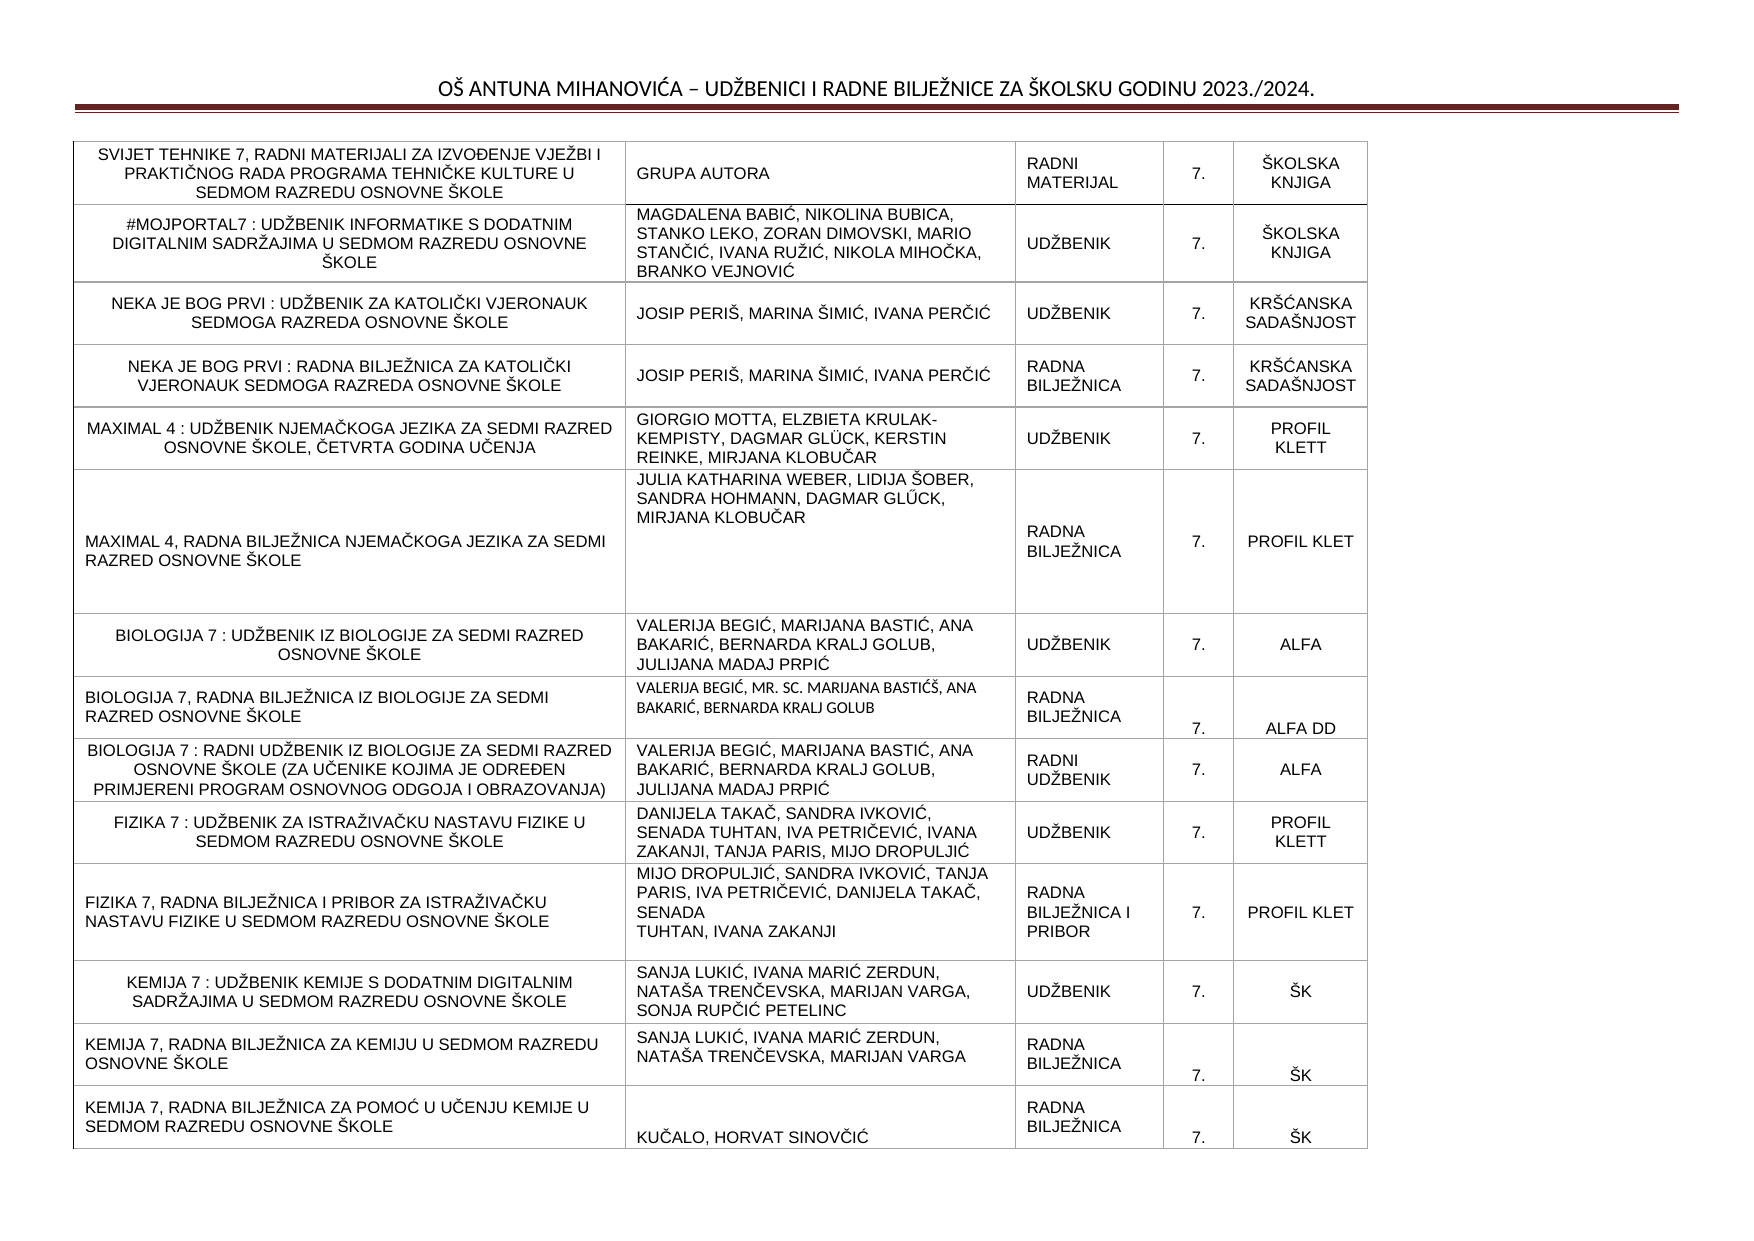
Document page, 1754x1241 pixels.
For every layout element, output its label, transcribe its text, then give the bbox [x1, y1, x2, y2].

table_cell ŠKOLSKA KNJIGA [1234, 205, 1367, 281]
table_cell KUČALO, HORVAT SINOVČIĆ [626, 1086, 1015, 1147]
table_cell ŠK [1234, 1024, 1367, 1085]
table_cell 7. [1164, 739, 1233, 801]
table_cell RADNA BILJEŽNICA [1016, 470, 1163, 613]
table_cell RADNA BILJEŽNICA [1016, 1086, 1163, 1147]
table_cell MIJO DROPULJIĆ, SANDRA IVKOVIĆ, TANJA PARIS, IVA PETRIČEVIĆ, DANIJELA TAKAČ, SENADA TUHTAN, IVANA ZAKANJI [626, 864, 1015, 960]
table_cell GIORGIO MOTTA, ELZBIETA KRULAK-KEMPISTY, DAGMAR GLÜCK, KERSTIN REINKE, MIRJANA KLOBUČAR [626, 408, 1015, 469]
table_cell 7. [1164, 142, 1233, 204]
table_cell 7. [1164, 864, 1233, 960]
table_cell 7. [1164, 677, 1233, 738]
table_cell UDŽBENIK [1016, 614, 1163, 676]
table_cell PROFIL KLETT [1234, 802, 1367, 863]
table_cell VALERIJA BEGIĆ, MARIJANA BASTIĆ, ANA BAKARIĆ, BERNARDA KRALJ GOLUB, JULIJANA MADAJ PRPIĆ [626, 739, 1015, 801]
table_cell 7. [1164, 614, 1233, 676]
table_cell 7. [1164, 470, 1233, 613]
table_cell ŠK [1234, 961, 1367, 1022]
table_cell 7. [1164, 961, 1233, 1022]
table_cell RADNI MATERIJAL [1016, 142, 1163, 204]
table_cell 7. [1164, 205, 1233, 281]
table_cell DANIJELA TAKAČ, SANDRA IVKOVIĆ, SENADA TUHTAN, IVA PETRIČEVIĆ, IVANA ZAKANJI, TANJA PARIS, MIJO DROPULJIĆ [626, 802, 1015, 863]
table_cell BIOLOGIJA 7 : UDŽBENIK IZ BIOLOGIJE ZA SEDMI RAZRED OSNOVNE ŠKOLE [74, 614, 625, 676]
table_cell RADNI UDŽBENIK [1016, 739, 1163, 801]
table_cell SANJA LUKIĆ, IVANA MARIĆ ZERDUN, NATAŠA TRENČEVSKA, MARIJAN VARGA, SONJA RUPČIĆ PETELINC [626, 961, 1015, 1022]
table_cell SANJA LUKIĆ, IVANA MARIĆ ZERDUN, NATAŠA TRENČEVSKA, MARIJAN VARGA [626, 1024, 1015, 1085]
table_cell ŠK [1234, 1086, 1367, 1147]
table_cell BIOLOGIJA 7 : RADNI UDŽBENIK IZ BIOLOGIJE ZA SEDMI RAZRED OSNOVNE ŠKOLE (ZA UČENIKE KOJIMA JE ODREĐEN PRIMJERENI PROGRAM OSNOVNOG ODGOJA I OBRAZOVANJA) [74, 739, 625, 801]
table_cell PROFIL KLET [1234, 864, 1367, 960]
table_cell UDŽBENIK [1016, 961, 1163, 1022]
table_cell RADNA BILJEŽNICA [1016, 345, 1163, 406]
table_cell KEMIJA 7, RADNA BILJEŽNICA ZA KEMIJU U SEDMOM RAZREDU OSNOVNE ŠKOLE [74, 1024, 625, 1085]
table_cell MAGDALENA BABIĆ, NIKOLINA BUBICA, STANKO LEKO, ZORAN DIMOVSKI, MARIO STANČIĆ, IVANA RUŽIĆ, NIKOLA MIHOČKA, BRANKO VEJNOVIĆ [626, 205, 1015, 281]
table_cell #MOJPORTAL7 : UDŽBENIK INFORMATIKE S DODATNIM DIGITALNIM SADRŽAJIMA U SEDMOM RAZREDU OSNOVNE ŠKOLE [74, 205, 625, 281]
table_cell NEKA JE BOG PRVI : UDŽBENIK ZA KATOLIČKI VJERONAUK SEDMOGA RAZREDA OSNOVNE ŠKOLE [74, 283, 625, 344]
table_cell NEKA JE BOG PRVI : RADNA BILJEŽNICA ZA KATOLIČKI VJERONAUK SEDMOGA RAZREDA OSNOVNE ŠKOLE [74, 345, 625, 406]
table_cell KRŠĆANSKA SADAŠNJOST [1234, 283, 1367, 344]
table_cell 7. [1164, 1024, 1233, 1085]
table_cell RADNA BILJEŽNICA [1016, 1024, 1163, 1085]
table_cell ALFA DD [1234, 677, 1367, 738]
table_cell GRUPA AUTORA [626, 142, 1015, 204]
table_cell RADNA BILJEŽNICA [1016, 677, 1163, 738]
table_cell VALERIJA BEGIĆ, MR. SC. MARIJANA BASTIĆŠ, ANA BAKARIĆ, BERNARDA KRALJ GOLUB [626, 677, 1015, 738]
table_cell KEMIJA 7 : UDŽBENIK KEMIJE S DODATNIM DIGITALNIM SADRŽAJIMA U SEDMOM RAZREDU OSNOVNE ŠKOLE [74, 961, 625, 1022]
table_cell VALERIJA BEGIĆ, MARIJANA BASTIĆ, ANA BAKARIĆ, BERNARDA KRALJ GOLUB, JULIJANA MADAJ PRPIĆ [626, 614, 1015, 676]
table_cell KEMIJA 7, RADNA BILJEŽNICA ZA POMOĆ U UČENJU KEMIJE U SEDMOM RAZREDU OSNOVNE ŠKOLE [74, 1086, 625, 1147]
table_cell UDŽBENIK [1016, 283, 1163, 344]
table_cell ALFA [1234, 614, 1367, 676]
table_cell PROFIL KLET [1234, 470, 1367, 613]
table_cell JULIA KATHARINA WEBER, LIDIJA ŠOBER, SANDRA HOHMANN, DAGMAR GLŰCK, MIRJANA KLOBUČAR [626, 470, 1015, 613]
table_cell BIOLOGIJA 7, RADNA BILJEŽNICA IZ BIOLOGIJE ZA SEDMI RAZRED OSNOVNE ŠKOLE [74, 677, 625, 738]
table_cell PROFIL KLETT [1234, 408, 1367, 469]
table_cell 7. [1164, 345, 1233, 406]
table_cell FIZIKA 7 : UDŽBENIK ZA ISTRAŽIVAČKU NASTAVU FIZIKE U SEDMOM RAZREDU OSNOVNE ŠKOLE [74, 802, 625, 863]
table_cell FIZIKA 7, RADNA BILJEŽNICA I PRIBOR ZA ISTRAŽIVAČKU NASTAVU FIZIKE U SEDMOM RAZREDU OSNOVNE ŠKOLE [74, 864, 625, 960]
table_cell KRŠĆANSKA SADAŠNJOST [1234, 345, 1367, 406]
table_cell 7. [1164, 408, 1233, 469]
table_cell ALFA [1234, 739, 1367, 801]
table_cell UDŽBENIK [1016, 408, 1163, 469]
table_cell UDŽBENIK [1016, 205, 1163, 281]
table_cell 7. [1164, 283, 1233, 344]
table_cell 7. [1164, 802, 1233, 863]
table_cell JOSIP PERIŠ, MARINA ŠIMIĆ, IVANA PERČIĆ [626, 345, 1015, 406]
table_cell 7. [1164, 1086, 1233, 1147]
table_cell SVIJET TEHNIKE 7, RADNI MATERIJALI ZA IZVOĐENJE VJEŽBI I PRAKTIČNOG RADA PROGRAMA TEHNIČKE KULTURE U SEDMOM RAZREDU OSNOVNE ŠKOLE [74, 142, 625, 204]
table_cell RADNA BILJEŽNICA I PRIBOR [1016, 864, 1163, 960]
table_cell UDŽBENIK [1016, 802, 1163, 863]
table_cell ŠKOLSKA KNJIGA [1234, 142, 1367, 204]
table_cell MAXIMAL 4, RADNA BILJEŽNICA NJEMAČKOGA JEZIKA ZA SEDMI RAZRED OSNOVNE ŠKOLE [74, 470, 625, 613]
table_cell MAXIMAL 4 : UDŽBENIK NJEMAČKOGA JEZIKA ZA SEDMI RAZRED OSNOVNE ŠKOLE, ČETVRTA GODINA UČENJA [74, 408, 625, 469]
table_cell JOSIP PERIŠ, MARINA ŠIMIĆ, IVANA PERČIĆ [626, 283, 1015, 344]
